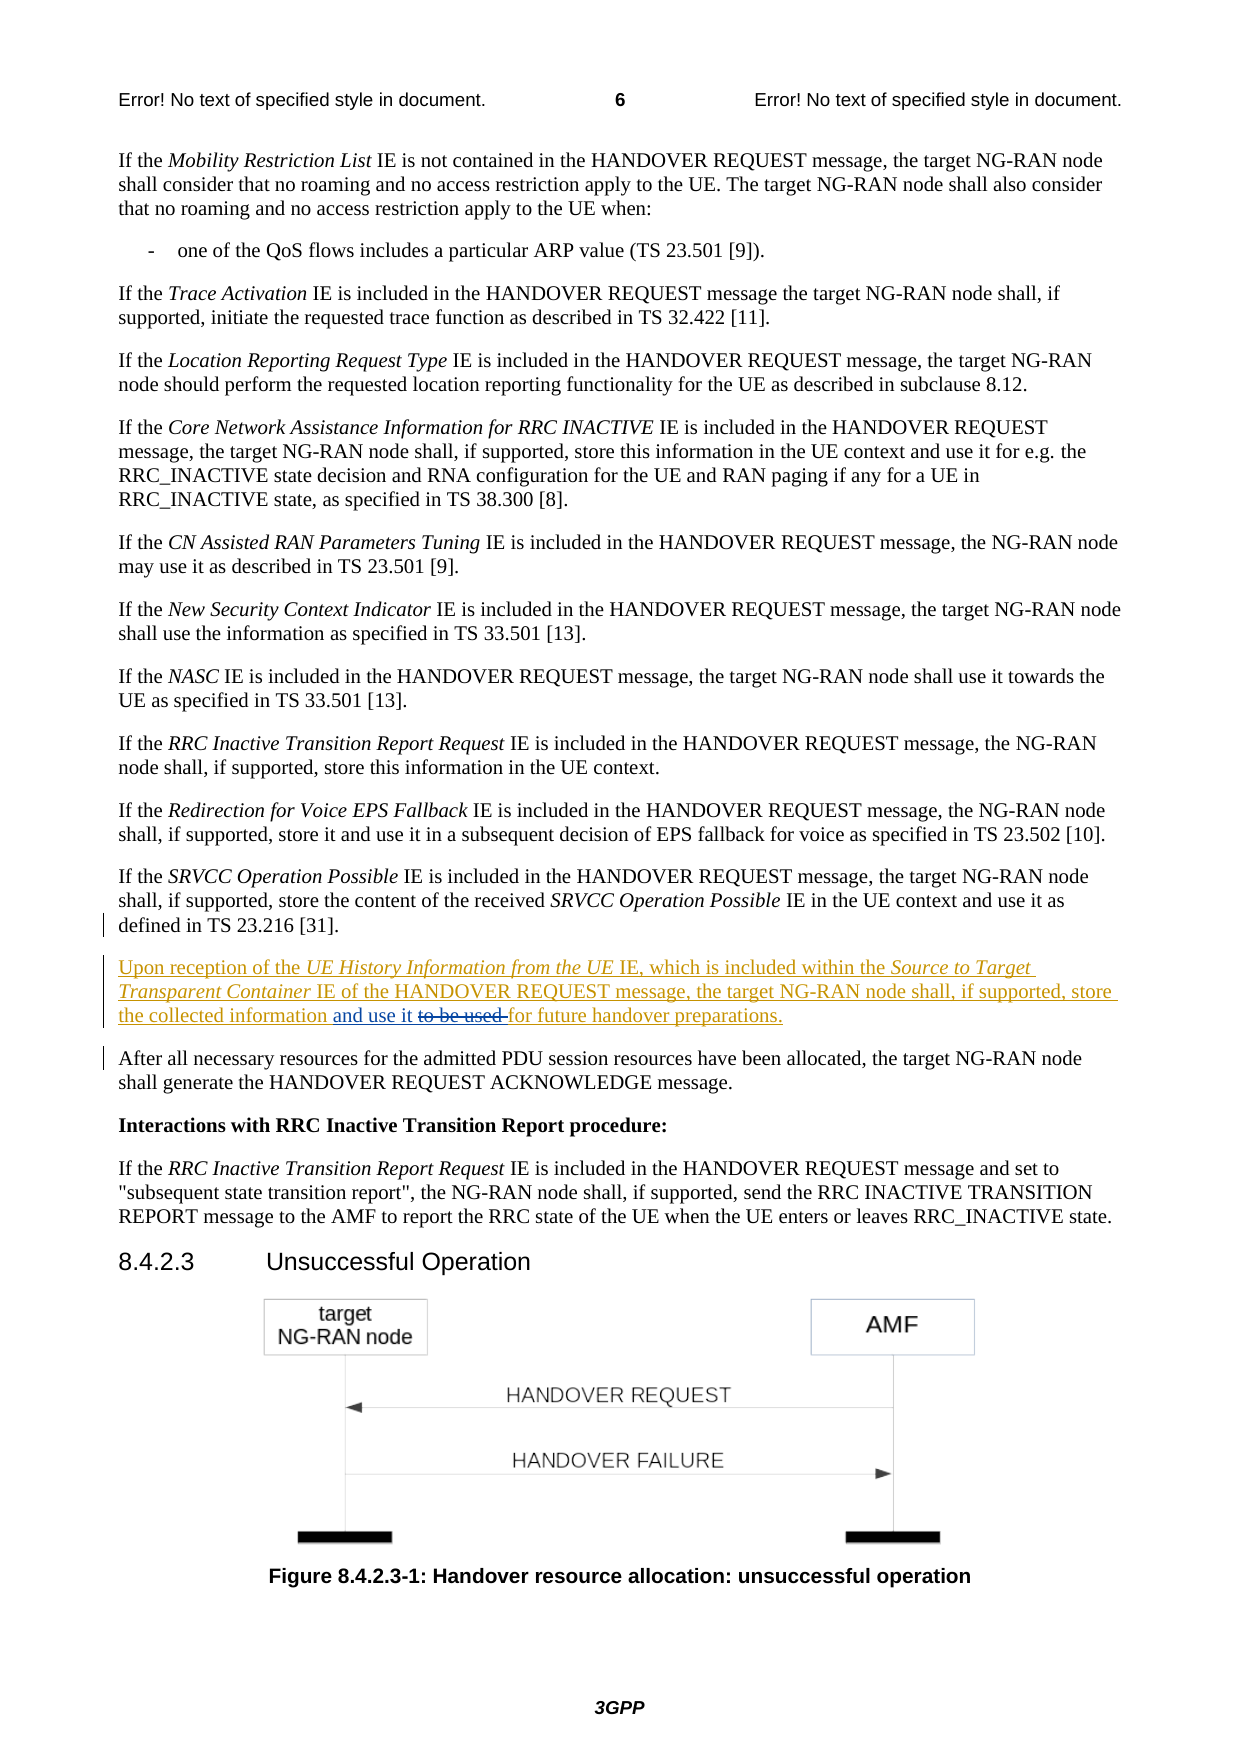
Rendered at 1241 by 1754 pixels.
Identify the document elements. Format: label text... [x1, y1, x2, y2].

subtitle 8.4.2.3 Unsuccessful Operation [118, 1247, 1122, 1276]
text Figure 8.4.2.3-1: Handover resource allocation: unsuccessful operation [118, 1564, 1122, 1588]
text If the CN Assisted RAN Parameters Tuning IE is included in the HANDOVER REQUEST message, the NG-RAN node may use it as described in TS 23.501 [9]. [118, 530, 1122, 578]
text If the New Security Context Indicator IE is included in the HANDOVER REQUEST message, the target NG-RAN node shall use the information as specified in TS 33.501 [13]. [118, 597, 1122, 645]
text If the Core Network Assistance Information for RRC INACTIVE IE is included in the HANDOVER REQUEST message, the target NG-RAN node shall, if supported, store this information in the UE context and use it for e.g. the RRC_INACTIVE state decision and RNA configuration for the UE and RAN paging if any for a UE in RRC_INACTIVE state, as specified in TS 38.300 [8]. [118, 415, 1122, 511]
text - one of the QoS flows includes a particular ARP value (TS 23.501 [9]). [148, 238, 1122, 262]
text If the RRC Inactive Transition Report Request IE is included in the HANDOVER REQUEST message, the NG-RAN node shall, if supported, store this information in the UE context. [118, 731, 1122, 779]
text Interactions with RRC Inactive Transition Report procedure: [118, 1113, 1122, 1137]
text If the SRVCC Operation Possible IE is included in the HANDOVER REQUEST message, the target NG-RAN node shall, if supported, store the content of the received SRVCC Operation Possible IE in the UE context and use it as defined in TS 23.216 [31]. [118, 864, 1122, 937]
text If the Mobility Restriction List IE is not contained in the HANDOVER REQUEST message, the target NG-RAN node shall consider that no roaming and no access restriction apply to the UE. The target NG-RAN node shall also consider that no roaming and no access restriction apply to the UE when: [118, 147, 1122, 220]
text If the Trace Activation IE is included in the HANDOVER REQUEST message the target NG-RAN node shall, if supported, initiate the requested trace function as described in TS 32.422 [11]. [118, 281, 1122, 329]
text If the Redirection for Voice EPS Fallback IE is included in the HANDOVER REQUEST message, the NG-RAN node shall, if supported, store it and use it in a subsequent decision of EPS fallback for voice as specified in TS 23.502 [10]. [118, 797, 1122, 846]
text If the Location Reporting Request Type IE is included in the HANDOVER REQUEST message, the target NG-RAN node should perform the requested location reporting functionality for the UE as described in subclause 8.12. [118, 348, 1122, 396]
text If the NASC IE is included in the HANDOVER REQUEST message, the target NG-RAN node shall use it towards the UE as specified in TS 33.501 [13]. [118, 664, 1122, 712]
text After all necessary resources for the admitted PDU session resources have been allocated, the target NG-RAN node shall generate the HANDOVER REQUEST ACKNOWLEDGE message. [118, 1046, 1122, 1094]
text If the RRC Inactive Transition Report Request IE is included in the HANDOVER REQUEST message and set to "subsequent state transition report", the NG-RAN node shall, if supported, send the RRC INACTIVE TRANSITION REPORT message to the AMF to report the RRC state of the UE when the UE enters or leaves RRC_INACTIVE state. [118, 1156, 1122, 1228]
